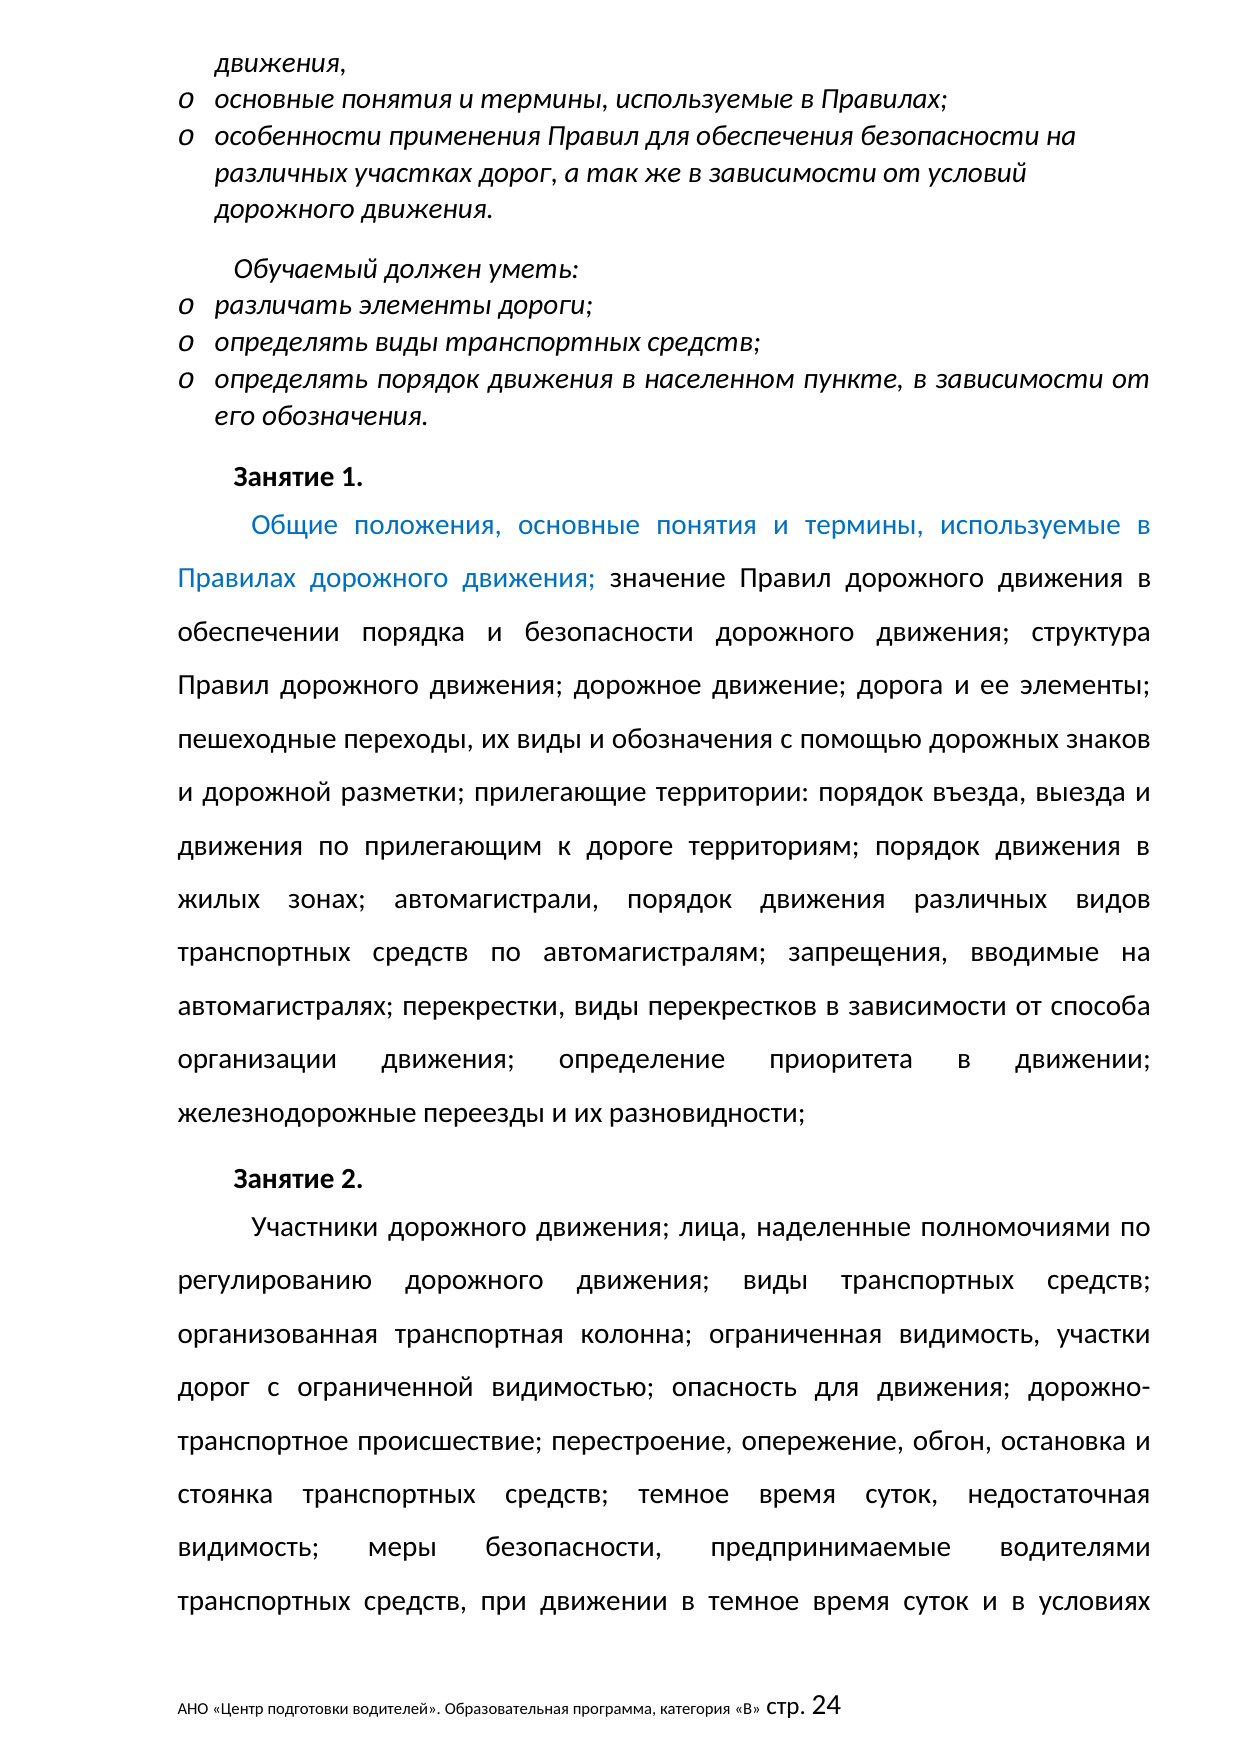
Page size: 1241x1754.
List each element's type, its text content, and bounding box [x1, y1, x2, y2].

list основные понятия и термины, используемые в Правилах; [177, 80, 1152, 117]
list различать элементы дороги; [177, 286, 1152, 323]
text Общие положения, основные понятия и термины, используемые в Правилах дорожного движения; значение Правил дорожного движения в обеспечении порядка и безопасности дорожного движения; структура Правил дорожного движения; дорожное движение; дорога и ее элементы; пешеходные переходы, их виды и обозначения с помощью дорожных знаков и дорожной разметки; прилегающие территории: порядок въезда, выезда и движения по прилегающим к дороге территориям; порядок движения в жилых зонах; автомагистрали, порядок движения различных видов транспортных средств по автомагистралям; запрещения, вводимые на автомагистралях; перекрестки, виды перекрестков в зависимости от способа организации движения; определение приоритета в движении; железнодорожные переезды и их разновидности; [177, 506, 1152, 1129]
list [177, 44, 1152, 80]
list определять порядок движения в населенном пункте, в зависимости от его обозначения. [177, 360, 1152, 433]
text Занятие 2. [177, 1160, 1152, 1195]
list определять виды транспортных средств; [177, 323, 1152, 360]
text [177, 1208, 1152, 1618]
text Обучаемый должен уметь: [177, 250, 1152, 286]
text Занятие 1. [177, 458, 1152, 493]
list особенности применения Правил для обеспечения безопасности на различных участках дорог, а так же в зависимости от условий дорожного движения. [177, 117, 1152, 225]
